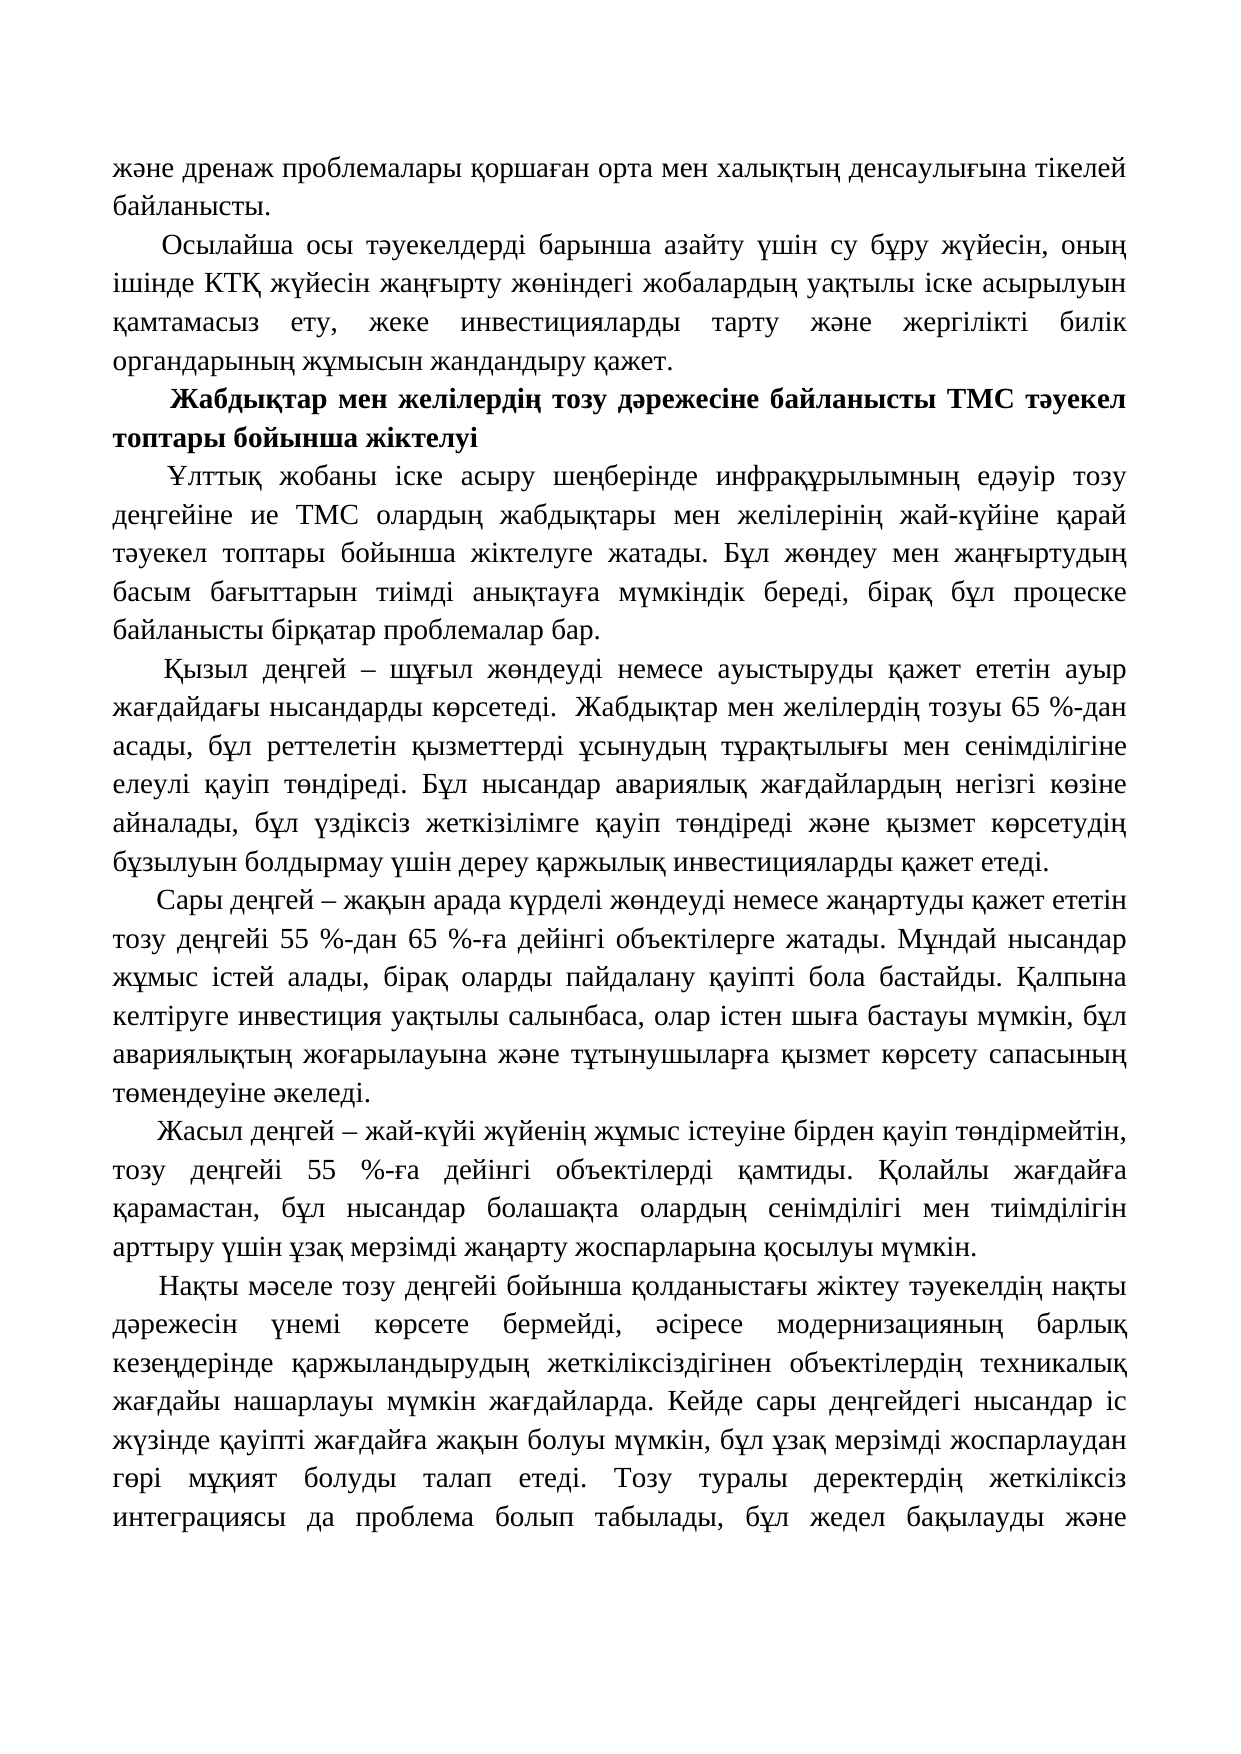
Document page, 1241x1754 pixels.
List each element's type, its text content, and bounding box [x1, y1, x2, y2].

text Ұлттық жобаны іске асыру шеңберінде инфрақұрылымның едәуір тозу деңгейіне ие ТМС олардың жабдықтары мен желілерінің жай-күйіне қарай тәуекел топтары бойынша жіктелуге жатады. Бұл жөндеу мен жаңғыртудың басым бағыттарын тиімді анықтауға мүмкіндік береді, бірақ бұл процеске байланысты бірқатар проблемалар бар. [112, 458, 1128, 646]
text Жабдықтар мен желілердің тозу дәрежесіне байланысты ТМС тәуекел топтары бойынша жіктелуі [112, 381, 1128, 453]
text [112, 150, 1128, 222]
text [112, 1268, 1128, 1532]
text Сары деңгей – жақын арада күрделі жөндеуді немесе жаңартуды қажет ететін тозу деңгейі 55 %-дан 65 %-ға дейінгі объектілерге жатады. Мұндай нысандар жұмыс істей алады, бірақ оларды пайдалану қауіпті бола бастайды. Қалпына келтіруге инвестиция уақтылы салынбаса, олар істен шыға бастауы мүмкін, бұл авариялықтың жоғарылауына және тұтынушыларға қызмет көрсету сапасының төмендеуіне әкеледі. [112, 882, 1128, 1108]
text Жасыл деңгей – жай-күйі жүйенің жұмыс істеуіне бірден қауіп төндірмейтін, тозу деңгейі 55 %-ға дейінгі объектілерді қамтиды. Қолайлы жағдайға қарамастан, бұл нысандар болашақта олардың сенімділігі мен тиімділігін арттыру үшін ұзақ мерзімді жаңарту жоспарларына қосылуы мүмкін. [112, 1113, 1128, 1263]
text Осылайша осы тәуекелдерді барынша азайту үшін су бұру жүйесін, оның ішінде КТҚ жүйесін жаңғырту жөніндегі жобалардың уақтылы іске асырылуын қамтамасыз ету, жеке инвестицияларды тарту және жергілікті билік органдарының жұмысын жандандыру қажет. [112, 227, 1128, 376]
text Қызыл деңгей – шұғыл жөндеуді немесе ауыстыруды қажет ететін ауыр жағдайдағы нысандарды көрсетеді. Жабдықтар мен желілердің тозуы 65 %-дан асады, бұл реттелетін қызметтерді ұсынудың тұрақтылығы мен сенімділігіне елеулі қауіп төндіреді. Бұл нысандар авариялық жағдайлардың негізгі көзіне айналады, бұл үздіксіз жеткізілімге қауіп төндіреді және қызмет көрсетудің бұзылуын болдырмау үшін дереу қаржылық инвестицияларды қажет етеді. [112, 651, 1128, 877]
